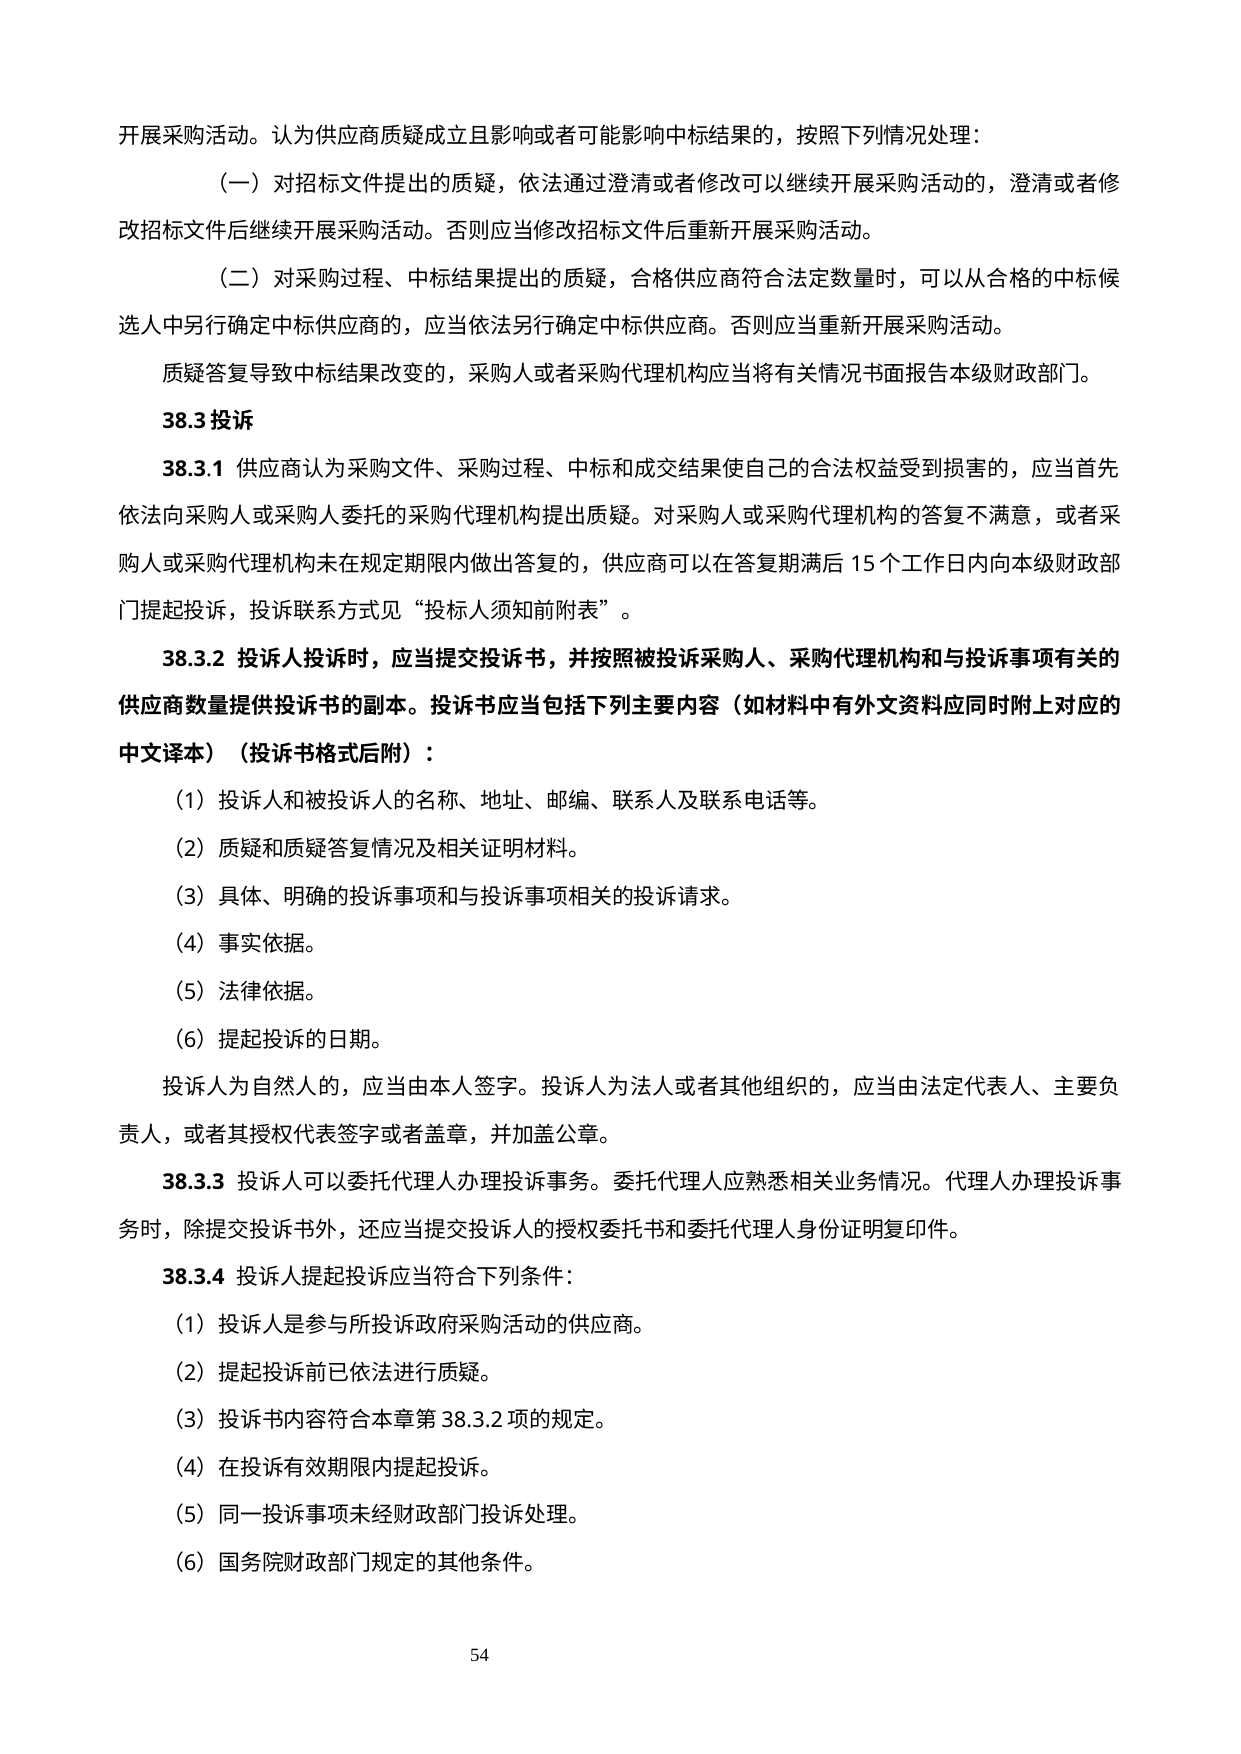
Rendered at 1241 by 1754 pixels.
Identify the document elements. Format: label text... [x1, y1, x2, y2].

text 质疑答复导致中标结果改变的，采购人或者采购代理机构应当将有关情况书面报告本级财政部门。 [118, 356, 1122, 387]
text 投诉人为自然人的，应当由本人签字。投诉人为法人或者其他组织的，应当由法定代表人、主要负责人，或者其授权代表签字或者盖章，并加盖公章。 [118, 1069, 1122, 1148]
text 38.3.1 供应商认为采购文件、采购过程、中标和成交结果使自己的合法权益受到损害的，应当首先依法向采购人或采购人委托的采购代理机构提出质疑。对采购人或采购代理机构的答复不满意，或者采购人或采购代理机构未在规定期限内做出答复的，供应商可以在答复期满后15个工作日内向本级财政部门提起投诉，投诉联系方式见“投标人须知前附表”。 [118, 451, 1122, 625]
text （3）具体、明确的投诉事项和与投诉事项相关的投诉请求。 [118, 879, 1122, 911]
text （4）在投诉有效期限内提起投诉。 [118, 1450, 1122, 1481]
text 38.3投诉 [118, 403, 1122, 435]
text （一）对招标文件提出的质疑，依法通过澄清或者修改可以继续开展采购活动的，澄清或者修改招标文件后继续开展采购活动。否则应当修改招标文件后重新开展采购活动。 [118, 166, 1122, 245]
text （6）国务院财政部门规定的其他条件。 [118, 1545, 1122, 1577]
text （5）同一投诉事项未经财政部门投诉处理。 [118, 1497, 1122, 1529]
text （二）对采购过程、中标结果提出的质疑，合格供应商符合法定数量时，可以从合格的中标候选人中另行确定中标供应商的，应当依法另行确定中标供应商。否则应当重新开展采购活动。 [118, 261, 1122, 340]
text （3）投诉书内容符合本章第38.3.2项的规定。 [118, 1402, 1122, 1434]
text （4）事实依据。 [118, 926, 1122, 958]
text （6）提起投诉的日期。 [118, 1022, 1122, 1053]
text （2）提起投诉前已依法进行质疑。 [118, 1354, 1122, 1386]
text 38.3.2 投诉人投诉时，应当提交投诉书，并按照被投诉采购人、采购代理机构和与投诉事项有关的供应商数量提供投诉书的副本。投诉书应当包括下列主要内容（如材料中有外文资料应同时附上对应的中文译本）（投诉书格式后附）： [118, 641, 1122, 768]
text （2）质疑和质疑答复情况及相关证明材料。 [118, 831, 1122, 863]
text （1）投诉人是参与所投诉政府采购活动的供应商。 [118, 1307, 1122, 1339]
text （1）投诉人和被投诉人的名称、地址、邮编、联系人及联系电话等。 [118, 783, 1122, 815]
text （5）法律依据。 [118, 974, 1122, 1006]
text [118, 118, 1122, 150]
text 38.3.3 投诉人可以委托代理人办理投诉事务。委托代理人应熟悉相关业务情况。代理人办理投诉事务时，除提交投诉书外，还应当提交投诉人的授权委托书和委托代理人身份证明复印件。 [118, 1164, 1122, 1243]
text 38.3.4 投诉人提起投诉应当符合下列条件： [118, 1259, 1122, 1291]
